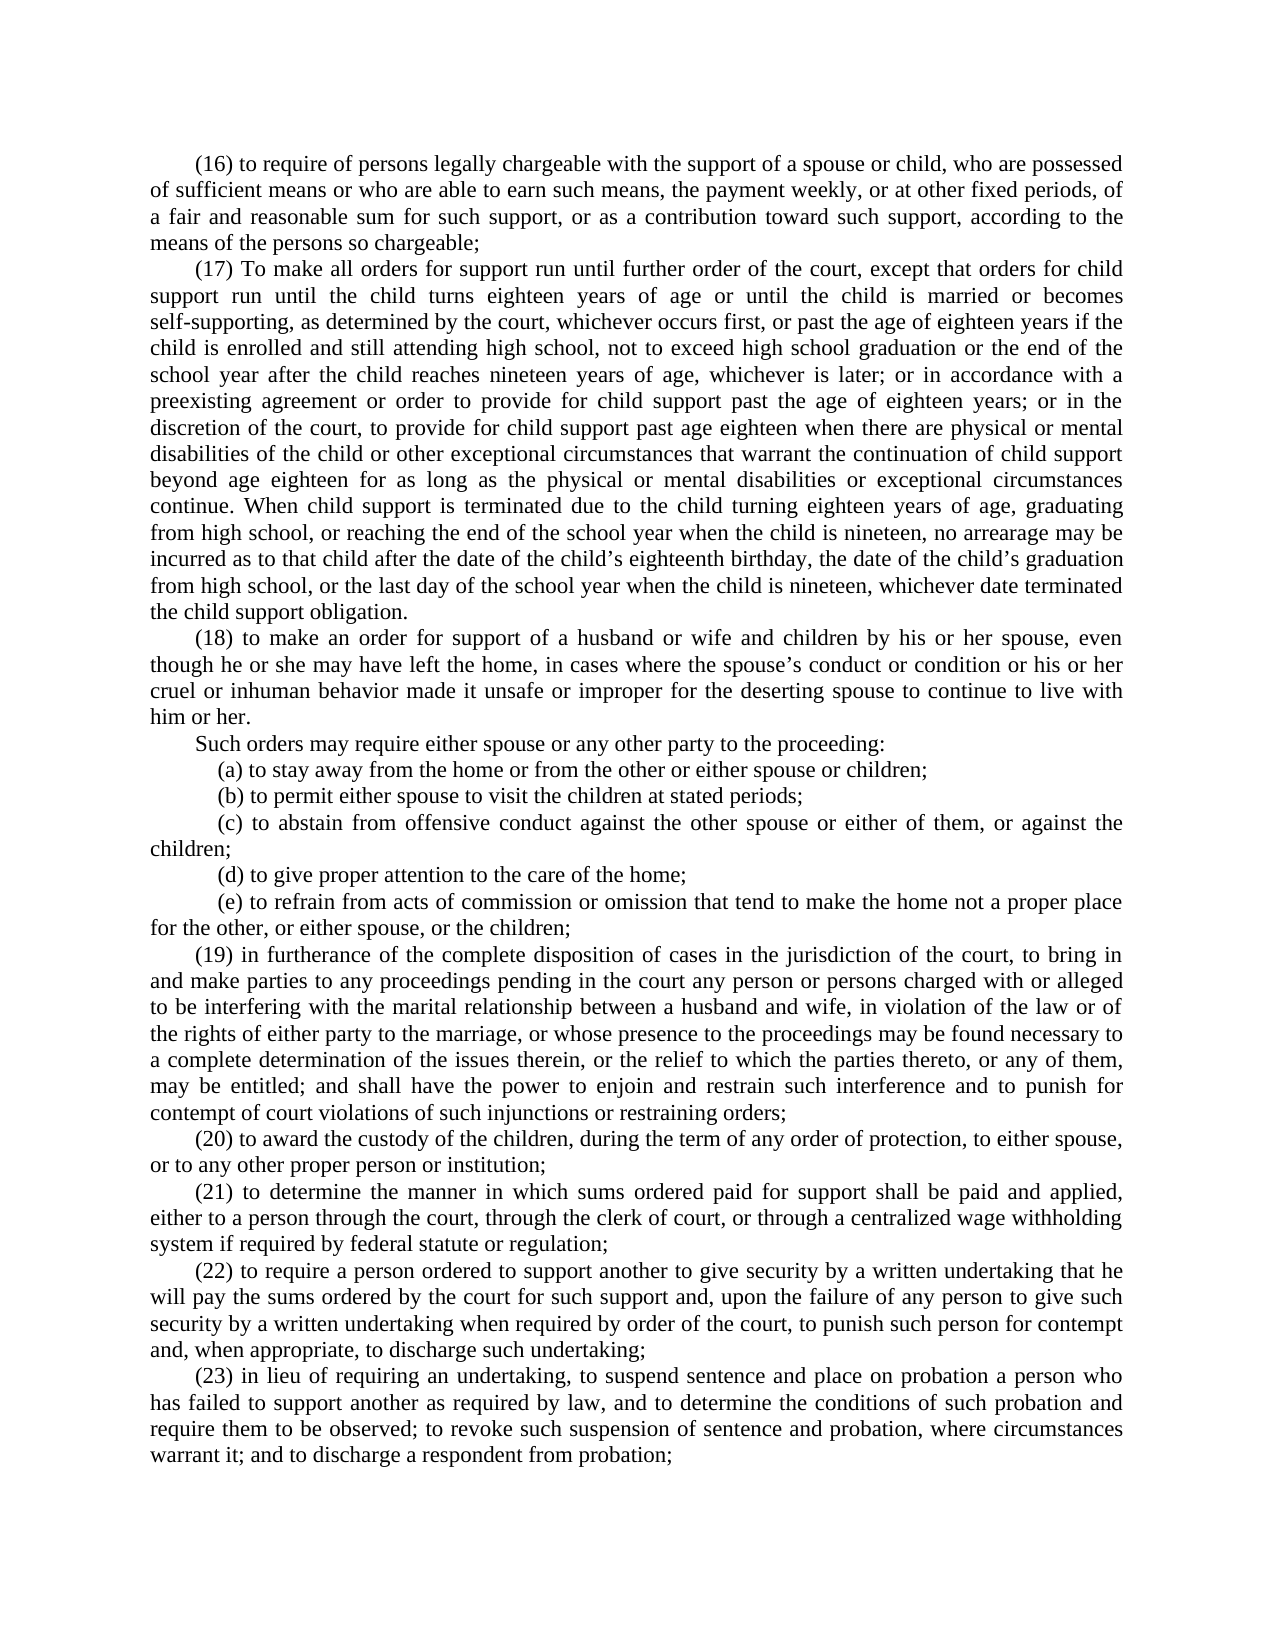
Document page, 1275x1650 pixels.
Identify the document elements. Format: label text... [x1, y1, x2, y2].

text (c) to abstain from offensive conduct against the other spouse or either of them, or against the children; [150, 809, 1125, 862]
text (20) to award the custody of the children, during the term of any order of protection, to either spouse, or to any other proper person or institution; [150, 1125, 1125, 1178]
text (23) in lieu of requiring an undertaking, to suspend sentence and place on probation a person who has failed to support another as required by law, and to determine the conditions of such probation and require them to be observed; to revoke such suspension of sentence and probation, where circumstances warrant it; and to discharge a respondent from probation; [150, 1362, 1125, 1468]
text (22) to require a person ordered to support another to give security by a written undertaking that he will pay the sums ordered by the court for such support and, upon the failure of any person to give such security by a written undertaking when required by order of the court, to punish such person for contempt and, when appropriate, to discharge such undertaking; [150, 1257, 1125, 1362]
text (19) in furtherance of the complete disposition of cases in the jurisdiction of the court, to bring in and make parties to any proceedings pending in the court any person or persons charged with or alleged to be interfering with the marital relationship between a husband and wife, in violation of the law or of the rights of either party to the marriage, or whose presence to the proceedings may be found necessary to a complete determination of the issues therein, or the relief to which the parties thereto, or any of them, may be entitled; and shall have the power to enjoin and restrain such interference and to punish for contempt of court violations of such injunctions or restraining orders; [150, 941, 1125, 1125]
text (17) To make all orders for support run until further order of the court, except that orders for child support run until the child turns eighteen years of age or until the child is married or becomes self-supporting, as determined by the court, whichever occurs first, or past the age of eighteen years if the child is enrolled and still attending high school, not to exceed high school graduation or the end of the school year after the child reaches nineteen years of age, whichever is later; or in accordance with a preexisting agreement or order to provide for child support past the age of eighteen years; or in the discretion of the court, to provide for child support past age eighteen when there are physical or mental disabilities of the child or other exceptional circumstances that warrant the continuation of child support beyond age eighteen for as long as the physical or mental disabilities or exceptional circumstances continue. When child support is terminated due to the child turning eighteen years of age, graduating from high school, or reaching the end of the school year when the child is nineteen, no arrearage may be incurred as to that child after the date of the child’s eighteenth birthday, the date of the child’s graduation from high school, or the last day of the school year when the child is nineteen, whichever date terminated the child support obligation. [150, 255, 1125, 624]
text (a) to stay away from the home or from the other or either spouse or children; [150, 756, 1125, 782]
text (16) to require of persons legally chargeable with the support of a spouse or child, who are possessed of sufficient means or who are able to earn such means, the payment weekly, or at other fixed periods, of a fair and reasonable sum for such support, or as a contribution toward such support, according to the means of the persons so chargeable; [150, 150, 1125, 255]
text (b) to permit either spouse to visit the children at stated periods; [150, 782, 1125, 809]
text Such orders may require either spouse or any other party to the proceeding: [150, 730, 1125, 756]
text (d) to give proper attention to the care of the home; [150, 862, 1125, 888]
text (21) to determine the manner in which sums ordered paid for support shall be paid and applied, either to a person through the court, through the clerk of court, or through a centralized wage withholding system if required by federal statute or regulation; [150, 1178, 1125, 1257]
text (18) to make an order for support of a husband or wife and children by his or her spouse, even though he or she may have left the home, in cases where the spouse’s conduct or condition or his or her cruel or inhuman behavior made it unsafe or improper for the deserting spouse to continue to live with him or her. [150, 624, 1125, 730]
text (e) to refrain from acts of commission or omission that tend to make the home not a proper place for the other, or either spouse, or the children; [150, 888, 1125, 941]
